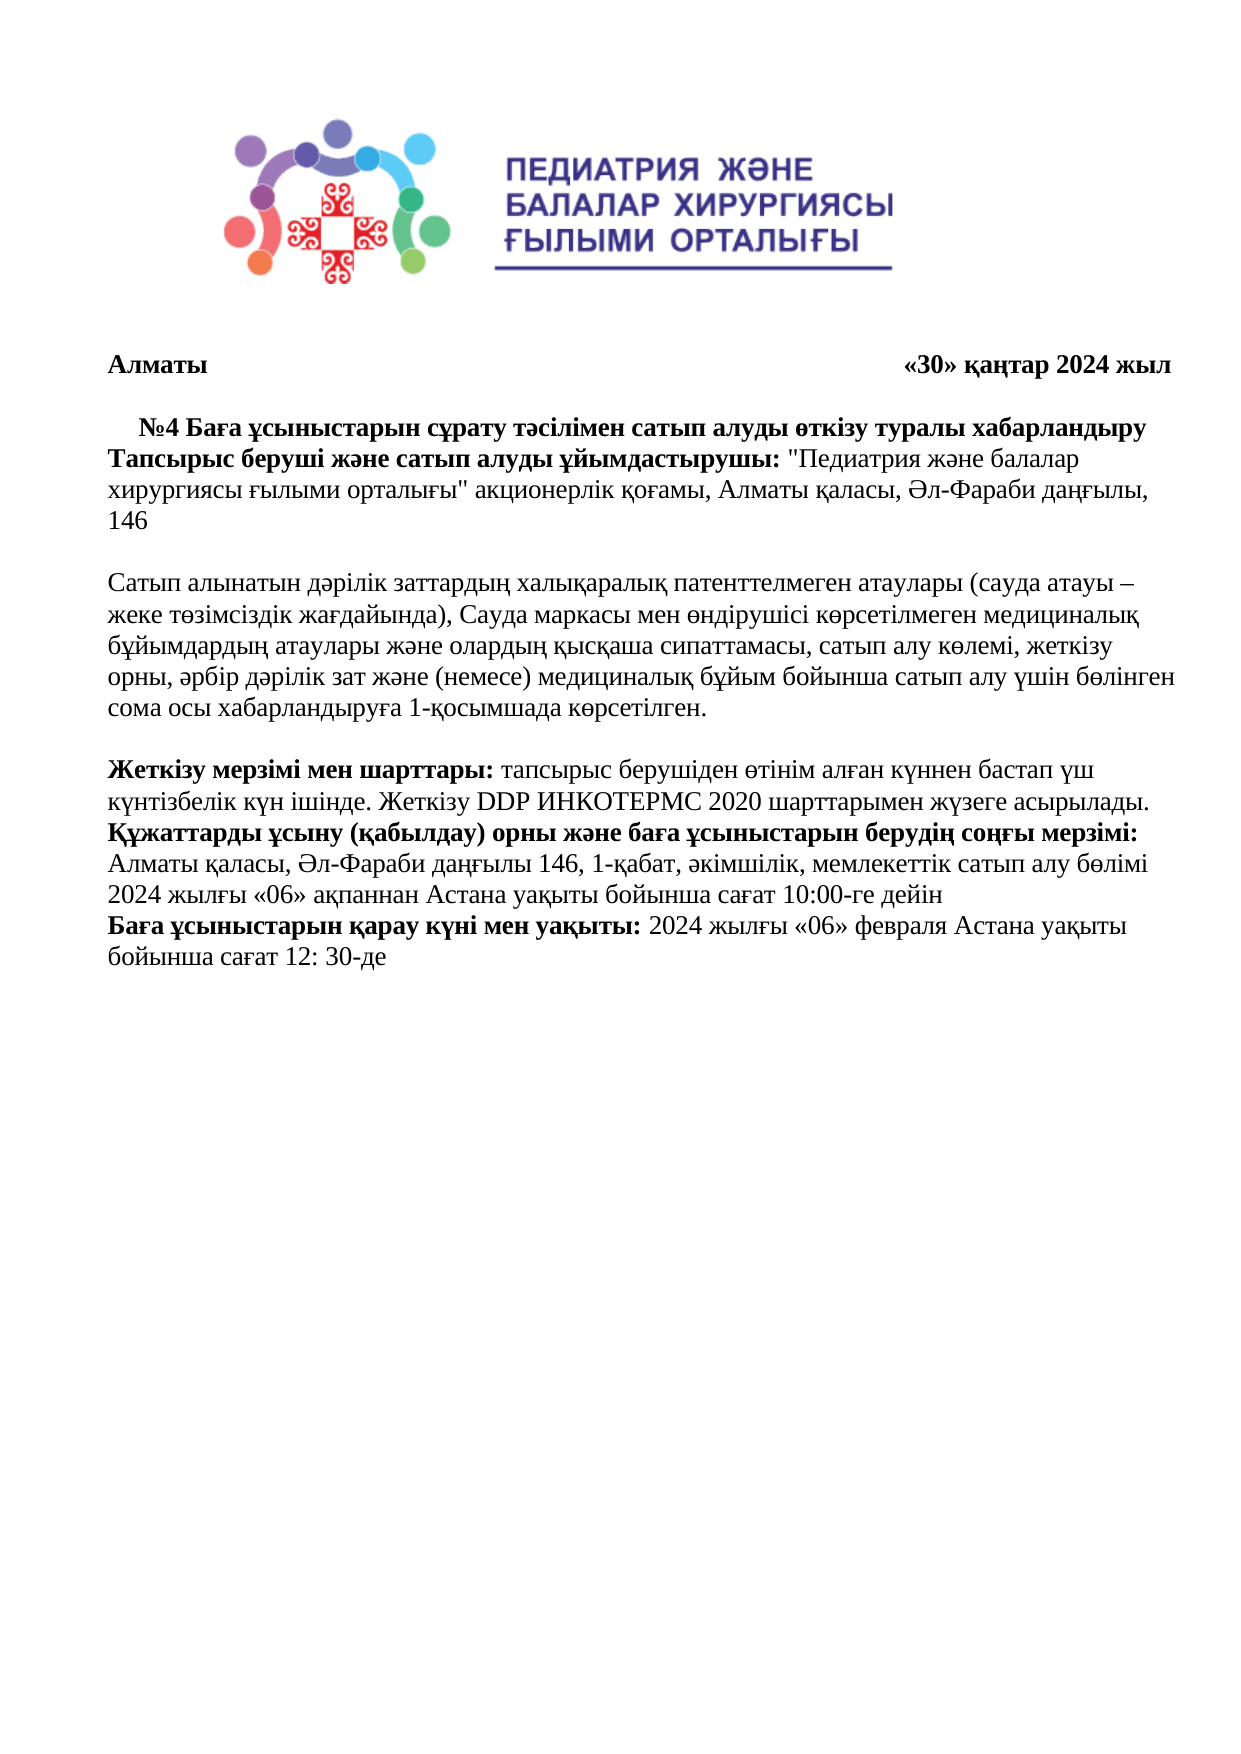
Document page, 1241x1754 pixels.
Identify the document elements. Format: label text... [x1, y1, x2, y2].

title Тапсырыс беруші және сатып алуды ұйымдастырушы: "Педиатрия және балалар хирургиясы ғылыми орталығы" акционерлік қоғамы, Алматы қаласы, Әл-Фараби даңғылы, 146 [107, 442, 1178, 535]
picture [223, 116, 893, 284]
title №4 Баға ұсыныстарын сұрату тәсілімен сатып алуды өткізу туралы хабарландыру [107, 411, 1178, 442]
title Жеткізу мерзімі мен шарттары: тапсырыс берушіден өтінім алған күннен бастап үш күнтізбелік күн ішінде. Жеткізу DDP ИНКОТЕРМС 2020 шарттарымен жүзеге асырылады. [107, 753, 1178, 816]
title Сатып алынатын дәрілік заттардың халықаралық патенттелмеген атаулары (сауда атауы – жеке төзімсіздік жағдайында), Сауда маркасы мен өндірушісі көрсетілмеген медициналық бұйымдардың атаулары және олардың қысқаша сипаттамасы, сатып алу көлемі, жеткізу орны, әрбір дәрілік зат және (немесе) медициналық бұйым бойынша сатып алу үшін бөлінген сома осы хабарландыруға 1-қосымшада көрсетілген. [107, 567, 1178, 722]
title Баға ұсыныстарын қарау күні мен уақыты: 2024 жылғы «06» февраля Астана уақыты бойынша сағат 12: 30-де [107, 909, 1178, 971]
title Алматы «30» қаңтар 2024 жыл [107, 348, 1178, 380]
title Құжаттарды ұсыну (қабылдау) орны және баға ұсыныстарын берудің соңғы мерзімі: Алматы қаласы, Әл-Фараби даңғылы 146, 1-қабат, әкімшілік, мемлекеттік сатып алу бөлімі 2024 жылғы «06» ақпаннан Астана уақыты бойынша сағат 10:00-ге дейін [107, 816, 1178, 909]
